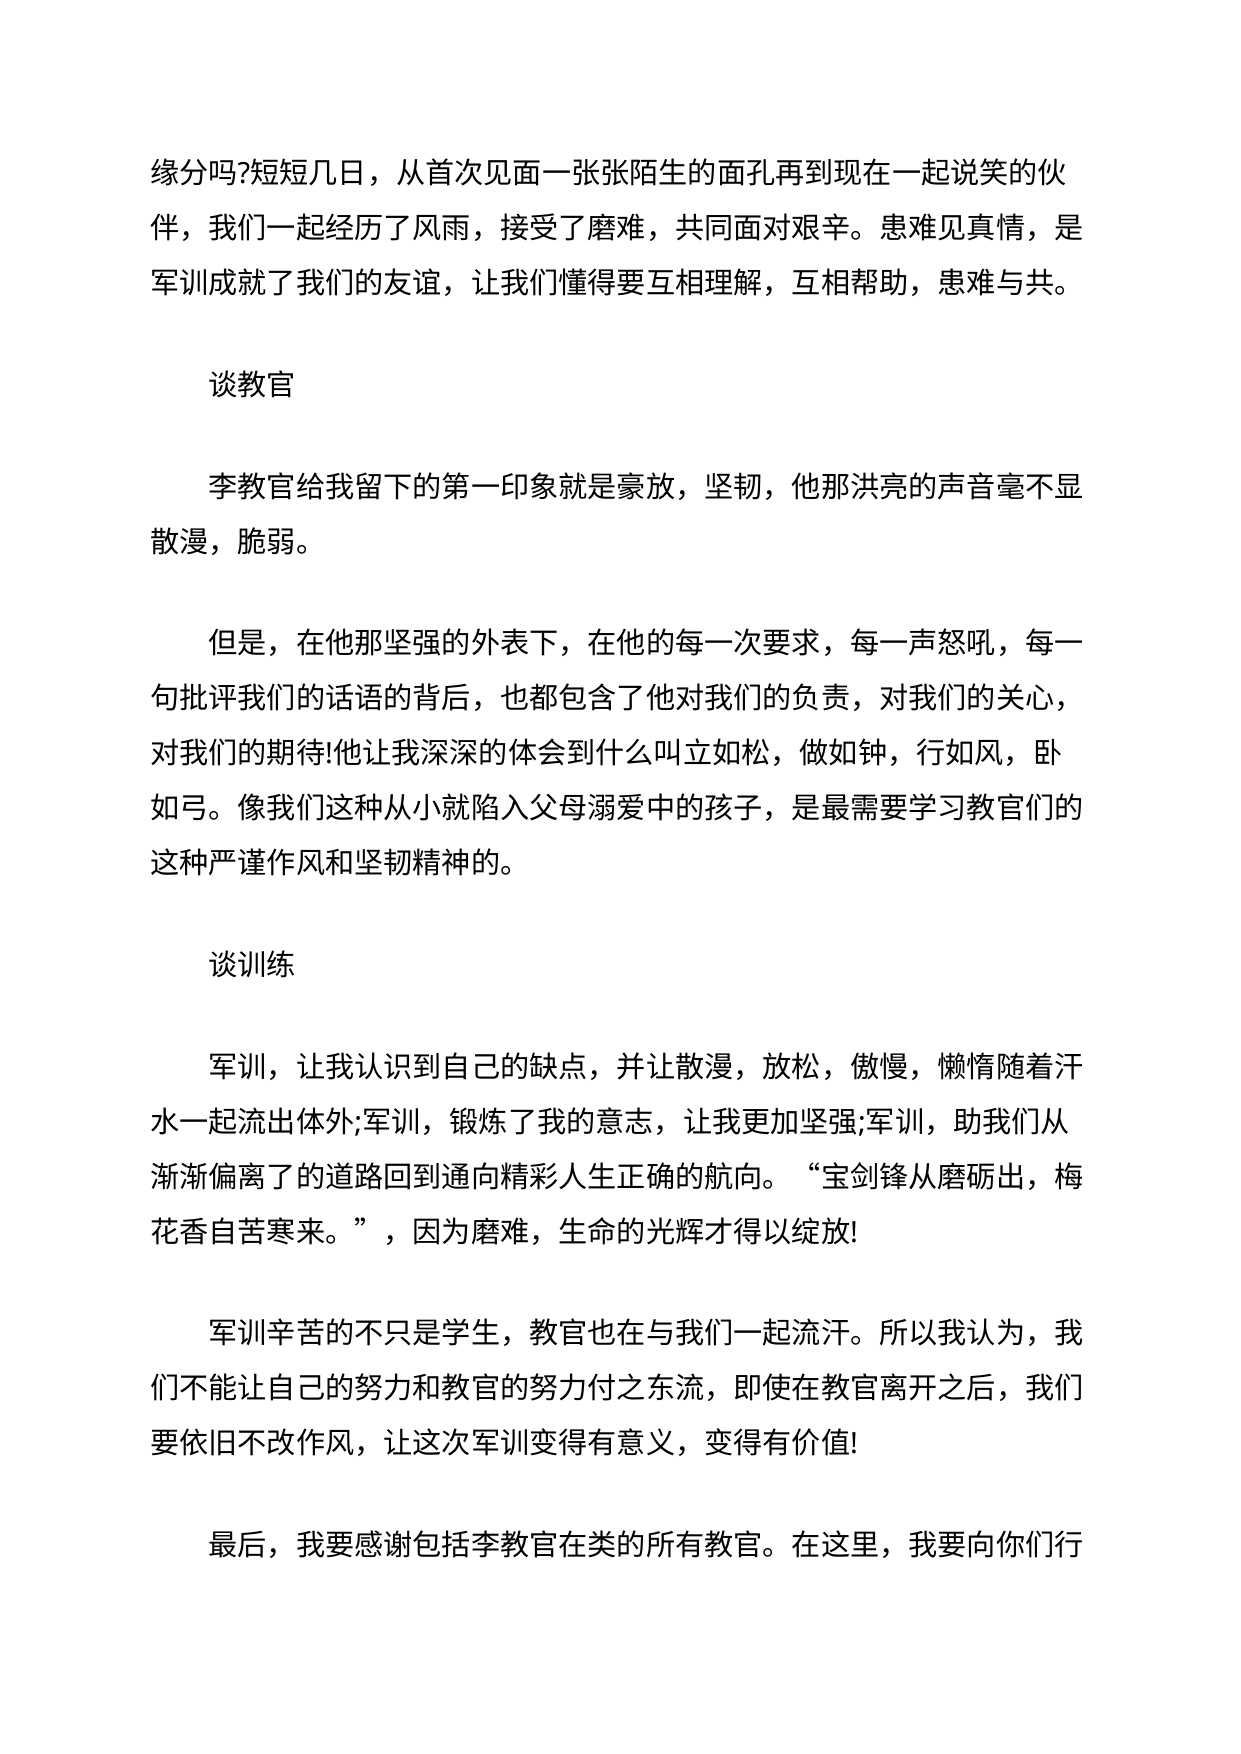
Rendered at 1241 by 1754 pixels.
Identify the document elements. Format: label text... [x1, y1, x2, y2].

text 李教官给我留下的第一印象就是豪放，坚韧，他那洪亮的声音毫不显散漫，脆弱。 [150, 463, 1090, 561]
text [150, 150, 1090, 302]
text 但是，在他那坚强的外表下，在他的每一次要求，每一声怒吼，每一句批评我们的话语的背后，也都包含了他对我们的负责，对我们的关心，对我们的期待!他让我深深的体会到什么叫立如松，做如钟，行如风，卧如弓。像我们这种从小就陷入父母溺爱中的孩子，是最需要学习教官们的这种严谨作风和坚韧精神的。 [150, 620, 1090, 882]
text 军训辛苦的不只是学生，教官也在与我们一起流汗。所以我认为，我们不能让自己的努力和教官的努力付之东流，即使在教官离开之后，我们要依旧不改作风，让这次军训变得有意义，变得有价值! [150, 1310, 1090, 1462]
text 军训，让我认识到自己的缺点，并让散漫，放松，傲慢，懒惰随着汗水一起流出体外;军训，锻炼了我的意志，让我更加坚强;军训，助我们从渐渐偏离了的道路回到通向精彩人生正确的航向。“宝剑锋从磨砺出，梅花香自苦寒来。”，因为磨难，生命的光辉才得以绽放! [150, 1043, 1090, 1251]
text 谈训练 [150, 942, 1090, 984]
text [150, 1522, 1090, 1564]
text 谈教官 [150, 362, 1090, 404]
